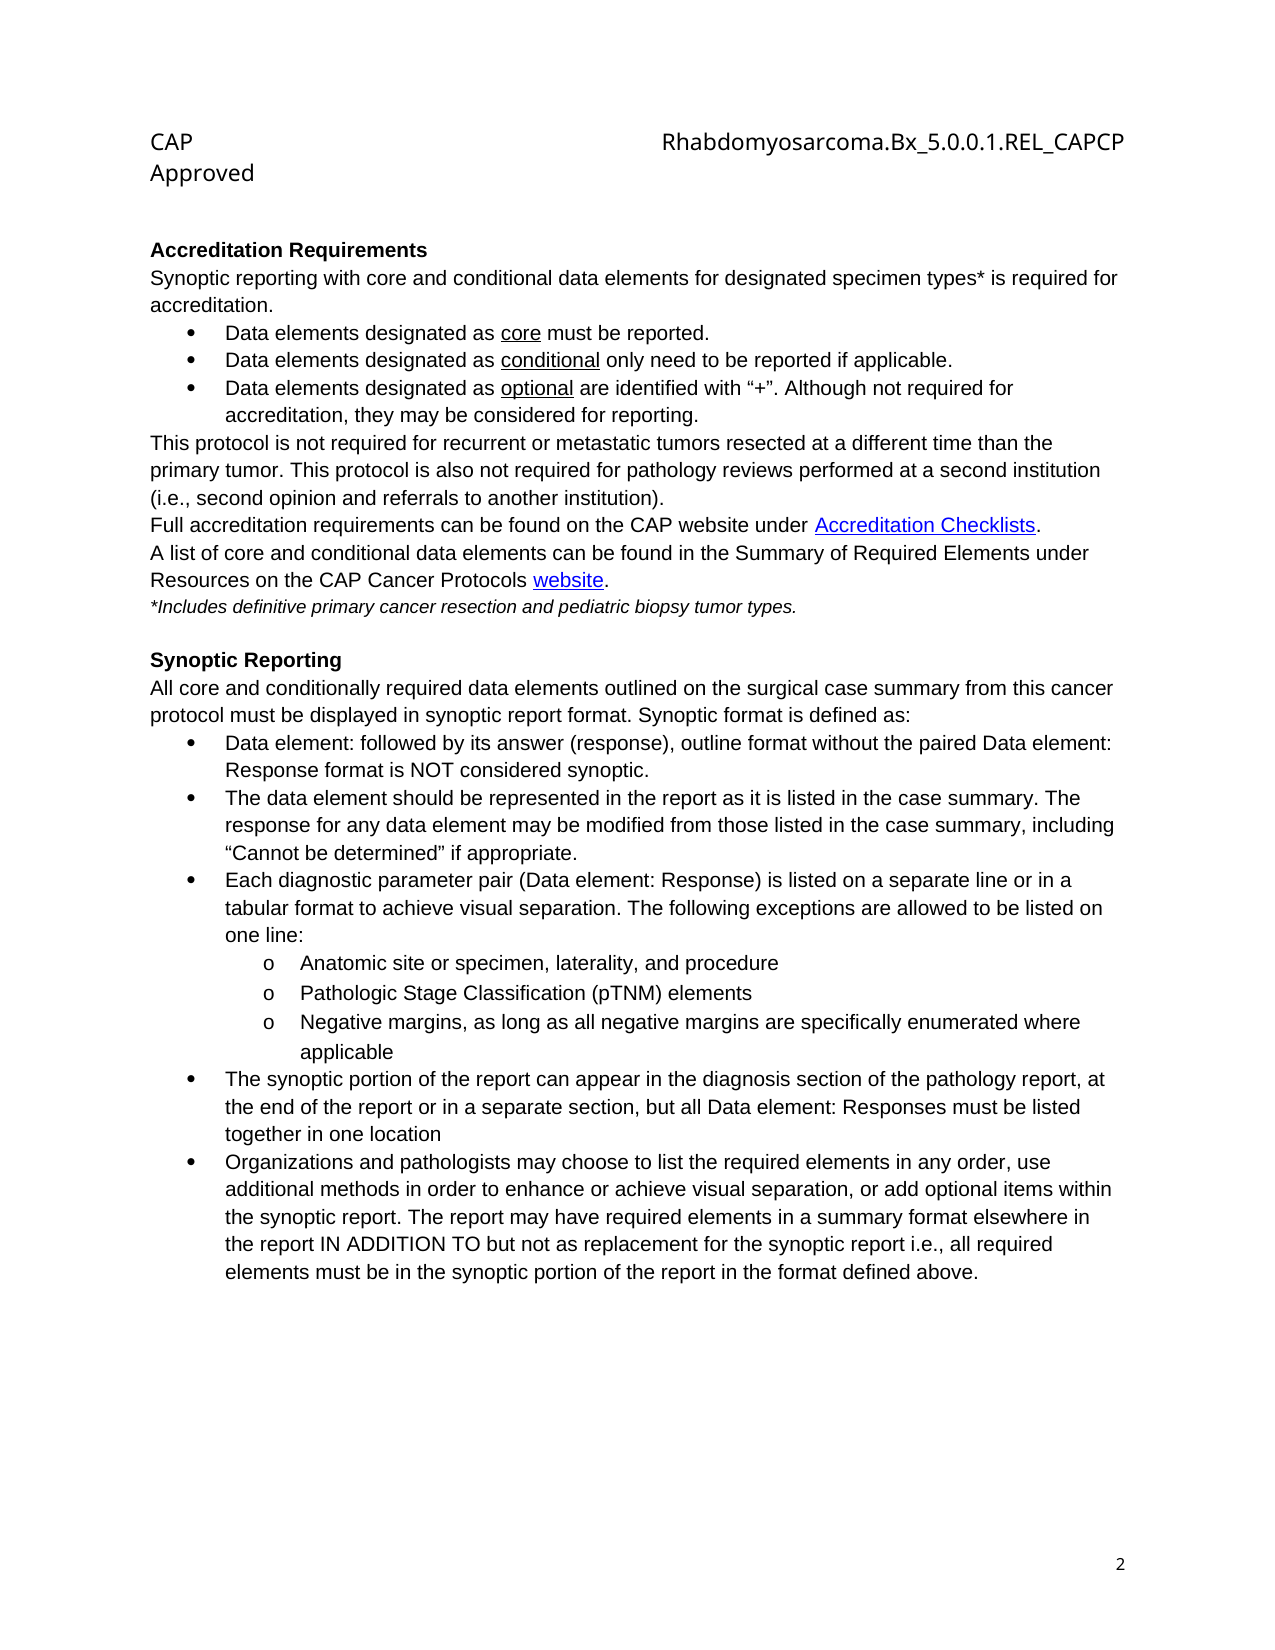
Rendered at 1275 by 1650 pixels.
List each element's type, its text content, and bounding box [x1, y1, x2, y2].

list Pathologic Stage Classification (pTNM) elements [262, 981, 1125, 1006]
list Organizations and pathologists may choose to list the required elements in any order, use additional methods in order to enhance or achieve visual separation, or add optional items within the synoptic report. The report may have required elements in a summary format elsewhere in the report IN ADDITION TO but not as replacement for the synoptic report i.e., all required elements must be in the synoptic portion of the report in the format defined above. [187, 1150, 1125, 1284]
text *Includes definitive primary cancer resection and pediatric biopsy tumor types. [150, 596, 1125, 617]
text Synoptic Reporting [150, 648, 1125, 672]
list Negative margins, as long as all negative margins are specifically enumerated where applicable [262, 1010, 1125, 1063]
text This protocol is not required for recurrent or metastatic tumors resected at a different time than the primary tumor. This protocol is also not required for pathology reviews performed at a second institution (i.e., second opinion and referrals to another institution). [150, 431, 1125, 510]
list Data elements designated as conditional only need to be reported if applicable. [187, 348, 1125, 372]
list Data element: followed by its answer (response), outline format without the paired Data element: Response format is NOT considered synoptic. [187, 731, 1125, 782]
text A list of core and conditional data elements can be found in the Summary of Required Elements under Resources on the CAP Cancer Protocols website. [150, 541, 1125, 592]
list Data elements designated as optional are identified with “+”. Although not required for accreditation, they may be considered for reporting. [187, 376, 1125, 427]
list Anatomic site or specimen, laterality, and procedure [262, 951, 1125, 977]
list Each diagnostic parameter pair (Data element: Response) is listed on a separate line or in a tabular format to achieve visual separation. The following exceptions are allowed to be listed on one line: [187, 868, 1125, 947]
list Data elements designated as core must be reported. [187, 320, 1125, 344]
list The synoptic portion of the report can appear in the diagnosis section of the pathology report, at the end of the report or in a separate section, but all Data element: Responses must be listed together in one location [187, 1067, 1125, 1146]
text Accreditation Requirements [150, 238, 1125, 262]
text Full accreditation requirements can be found on the CAP website under Accreditation Checklists. [150, 513, 1125, 537]
text Synoptic reporting with core and conditional data elements for designated specimen types* is required for accreditation. [150, 265, 1125, 317]
list The data element should be represented in the report as it is listed in the case summary. The response for any data element may be modified from those listed in the case summary, including “Cannot be determined” if appropriate. [187, 786, 1125, 865]
text All core and conditionally required data elements outlined on the surgical case summary from this cancer protocol must be displayed in synoptic report format. Synoptic format is defined as: [150, 676, 1125, 727]
